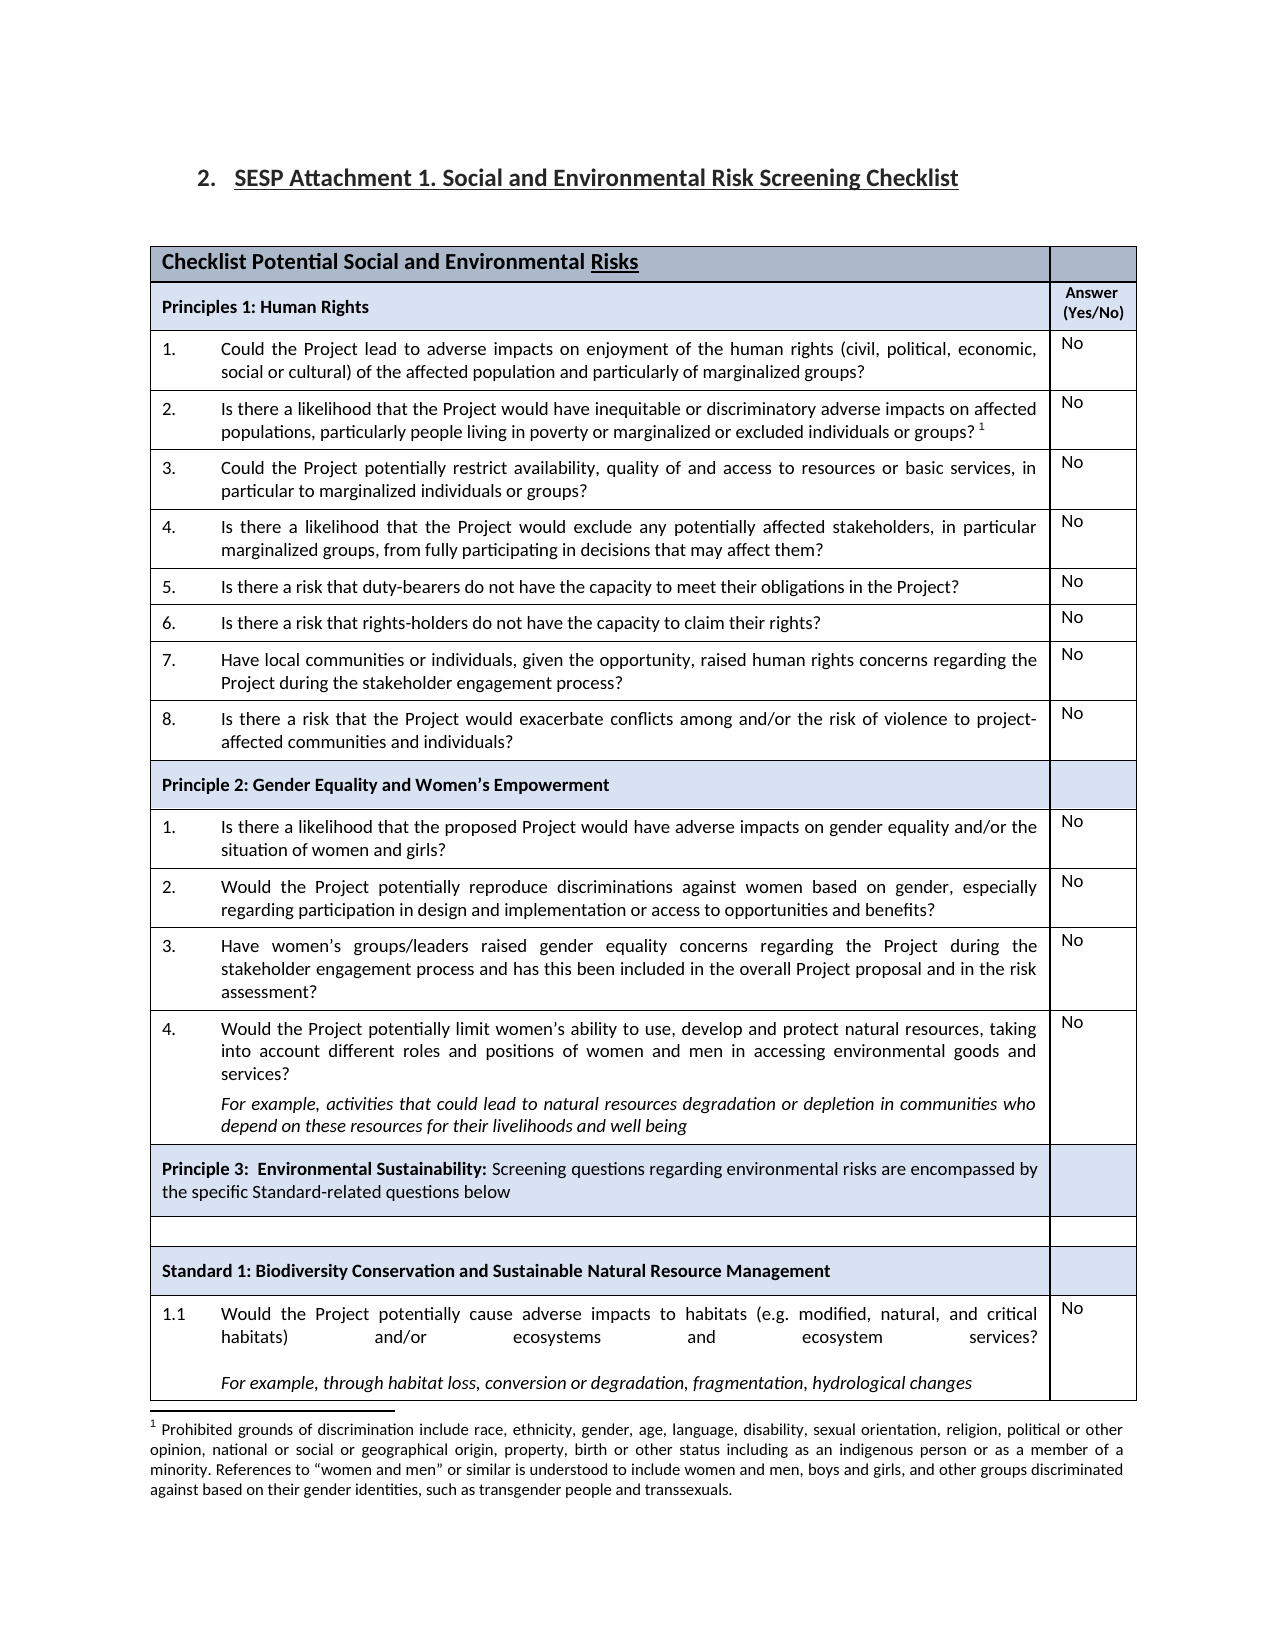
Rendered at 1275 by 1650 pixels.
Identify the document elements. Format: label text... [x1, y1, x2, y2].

table_cell Principle 3: Environmental Sustainability: Screening questions regarding environmental risks are encompassed by the specific Standard-related questions below [151, 1145, 1049, 1216]
table_cell 8. Is there a risk that the Project would exacerbate conflicts among and/or the risk of violence to project-affected communities and individuals? [151, 701, 1049, 759]
table_cell 1. Could the Project lead to adverse impacts on enjoyment of the human rights (civil, political, economic, social or cultural) of the affected population and particularly of marginalized groups? [151, 331, 1049, 390]
table_cell 1.1 Would the Project potentially cause adverse impacts to habitats (e.g. modified, natural, and critical habitats) and/or ecosystems and ecosystem services? For example, through habitat loss, conversion or degradation, fragmentation, hydrological changes [151, 1296, 1049, 1400]
table_cell 4. Would the Project potentially limit women’s ability to use, develop and protect natural resources, taking into account different roles and positions of women and men in accessing environmental goods and services? For example, activities that could lead to natural resources degradation or depletion in communities who depend on these resources for their livelihoods and well being [151, 1011, 1049, 1144]
table_cell Principle 2: Gender Equality and Women’s Empowerment [151, 761, 1049, 808]
table_cell [1051, 1145, 1136, 1216]
table_cell No [1051, 642, 1136, 700]
table_cell No [1051, 391, 1136, 449]
table_cell No [1051, 569, 1136, 604]
table_cell No [1051, 869, 1136, 927]
table_cell 7. Have local communities or individuals, given the opportunity, raised human rights concerns regarding the Project during the stakeholder engagement process? [151, 642, 1049, 700]
table_cell [1051, 761, 1136, 808]
table_cell No [1051, 701, 1136, 759]
table_cell Answer (Yes/No) [1051, 283, 1136, 330]
table_cell [151, 1217, 1049, 1246]
table_cell 3. Have women’s groups/leaders raised gender equality concerns regarding the Project during the stakeholder engagement process and has this been included in the overall Project proposal and in the risk assessment? [151, 928, 1049, 1009]
table_cell No [1051, 810, 1136, 868]
table_cell 2. Is there a likelihood that the Project would have inequitable or discriminatory adverse impacts on affected populations, particularly people living in poverty or marginalized or excluded individuals or groups? [151, 391, 1049, 449]
table_cell 3. Could the Project potentially restrict availability, quality of and access to resources or basic services, in particular to marginalized individuals or groups? [151, 450, 1049, 508]
table_header Checklist Potential Social and Environmental Risks [151, 247, 1049, 281]
table_cell 5. Is there a risk that duty-bearers do not have the capacity to meet their obligations in the Project? [151, 569, 1049, 604]
table_cell No [1051, 1011, 1136, 1144]
table_cell No [1051, 331, 1136, 390]
table_cell [1051, 1247, 1136, 1295]
table_cell 6. Is there a risk that rights-holders do not have the capacity to claim their rights? [151, 605, 1049, 641]
table_cell 2. Would the Project potentially reproduce discriminations against women based on gender, especially regarding participation in design and implementation or access to opportunities and benefits? [151, 869, 1049, 927]
subtitle SESP Attachment 1. Social and Environmental Risk Screening Checklist [197, 162, 1125, 193]
table_cell No [1051, 1296, 1136, 1400]
table_cell Principles 1: Human Rights [151, 283, 1049, 330]
table_cell No [1051, 928, 1136, 1009]
table_header [1051, 247, 1136, 281]
table_cell 1. Is there a likelihood that the proposed Project would have adverse impacts on gender equality and/or the situation of women and girls? [151, 810, 1049, 868]
table_cell [1051, 1217, 1136, 1246]
table_cell Standard 1: Biodiversity Conservation and Sustainable Natural Resource Management [151, 1247, 1049, 1295]
table_cell No [1051, 510, 1136, 568]
table_cell No [1051, 605, 1136, 641]
table_cell 4. Is there a likelihood that the Project would exclude any potentially affected stakeholders, in particular marginalized groups, from fully participating in decisions that may affect them? [151, 510, 1049, 568]
table_cell No [1051, 450, 1136, 508]
